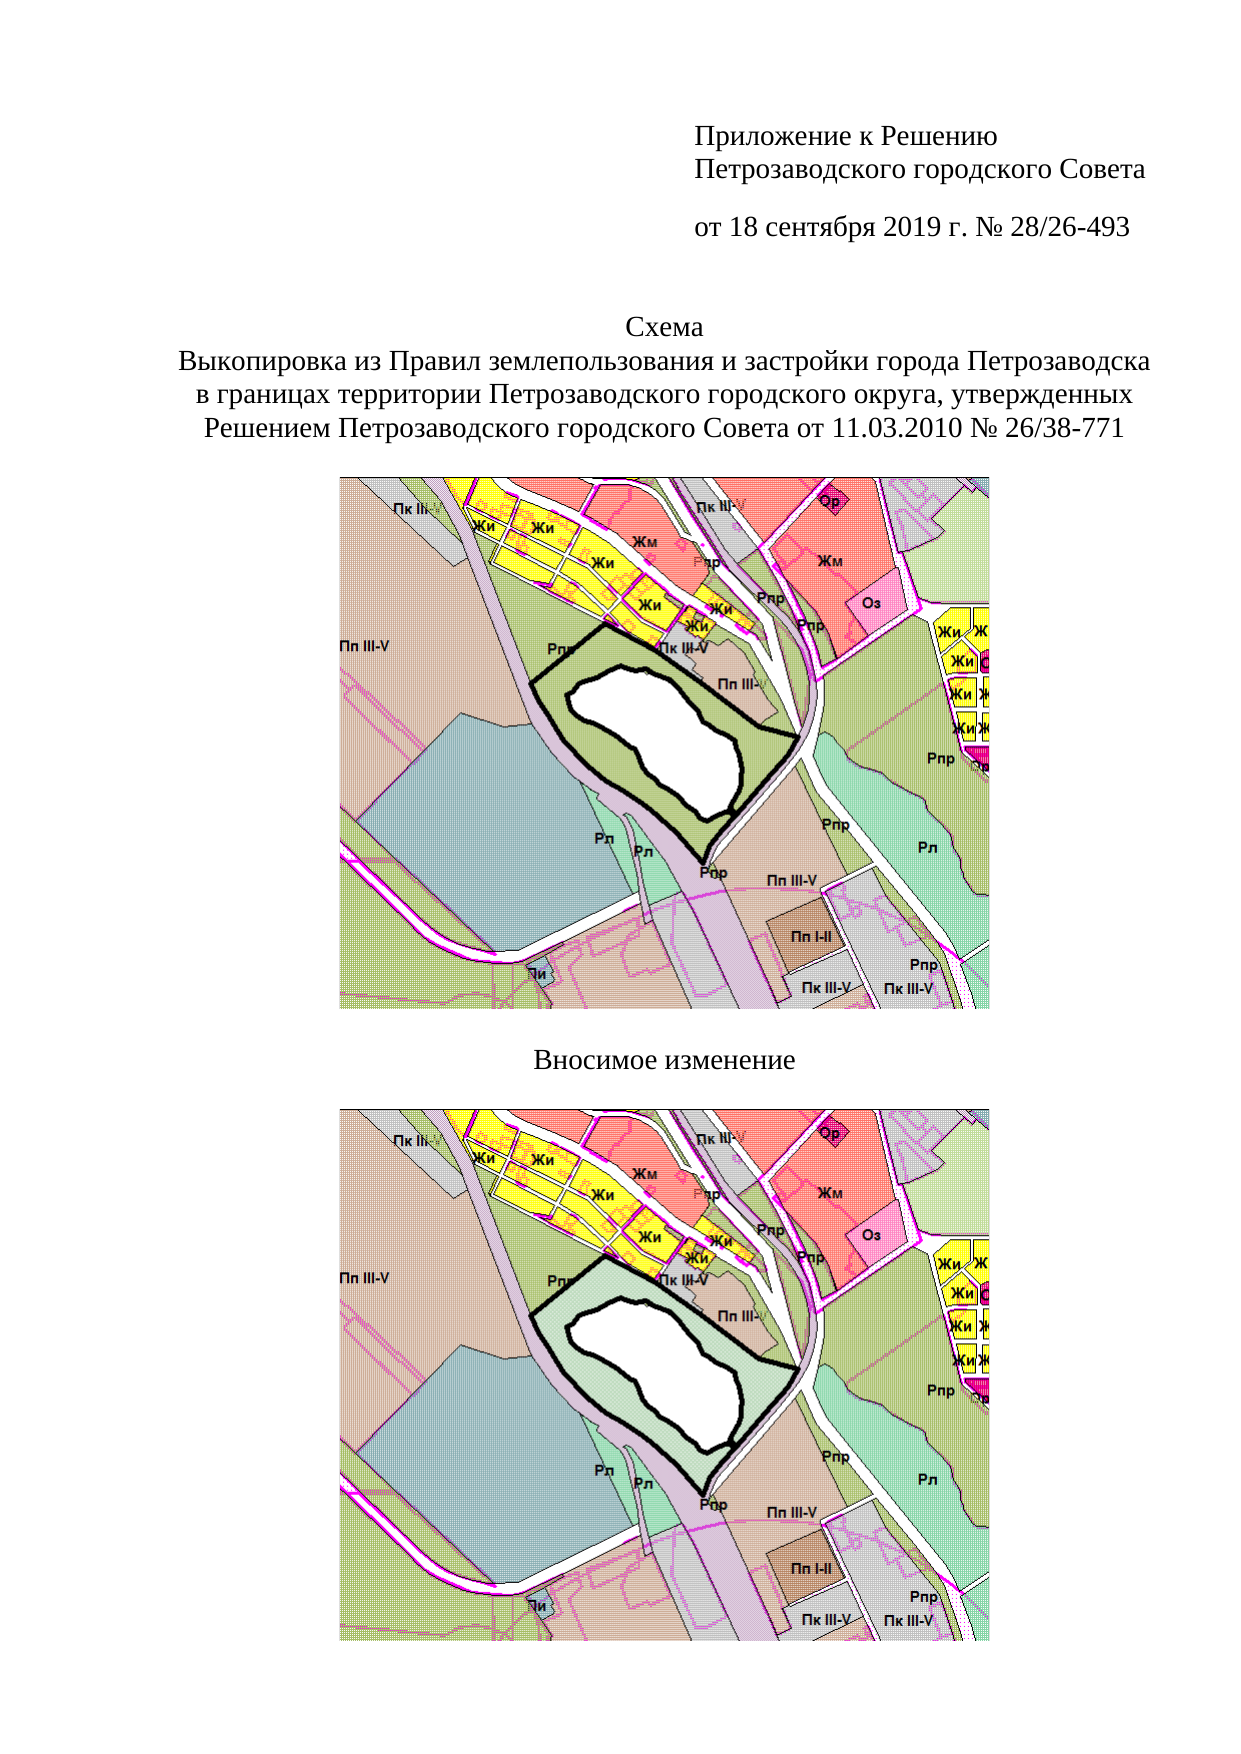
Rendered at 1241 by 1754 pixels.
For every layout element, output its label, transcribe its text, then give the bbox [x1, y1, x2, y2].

picture [339, 1109, 990, 1641]
text Схема [177, 309, 1152, 343]
text Вносимое изменение [177, 1042, 1152, 1076]
text Приложение к Решению [679, 118, 1152, 152]
text от 18 сентября 2019 г. № 28/26-493 [222, 185, 1152, 242]
picture [339, 477, 990, 1009]
text Петрозаводского городского Совета [694, 152, 1152, 185]
text Выкопировка из Правил землепользования и застройки города Петрозаводска в границах территории Петрозаводского городского округа, утвержденных Решением Петрозаводского городского Совета от 11.03.2010 № 26/38-771 [177, 343, 1152, 444]
